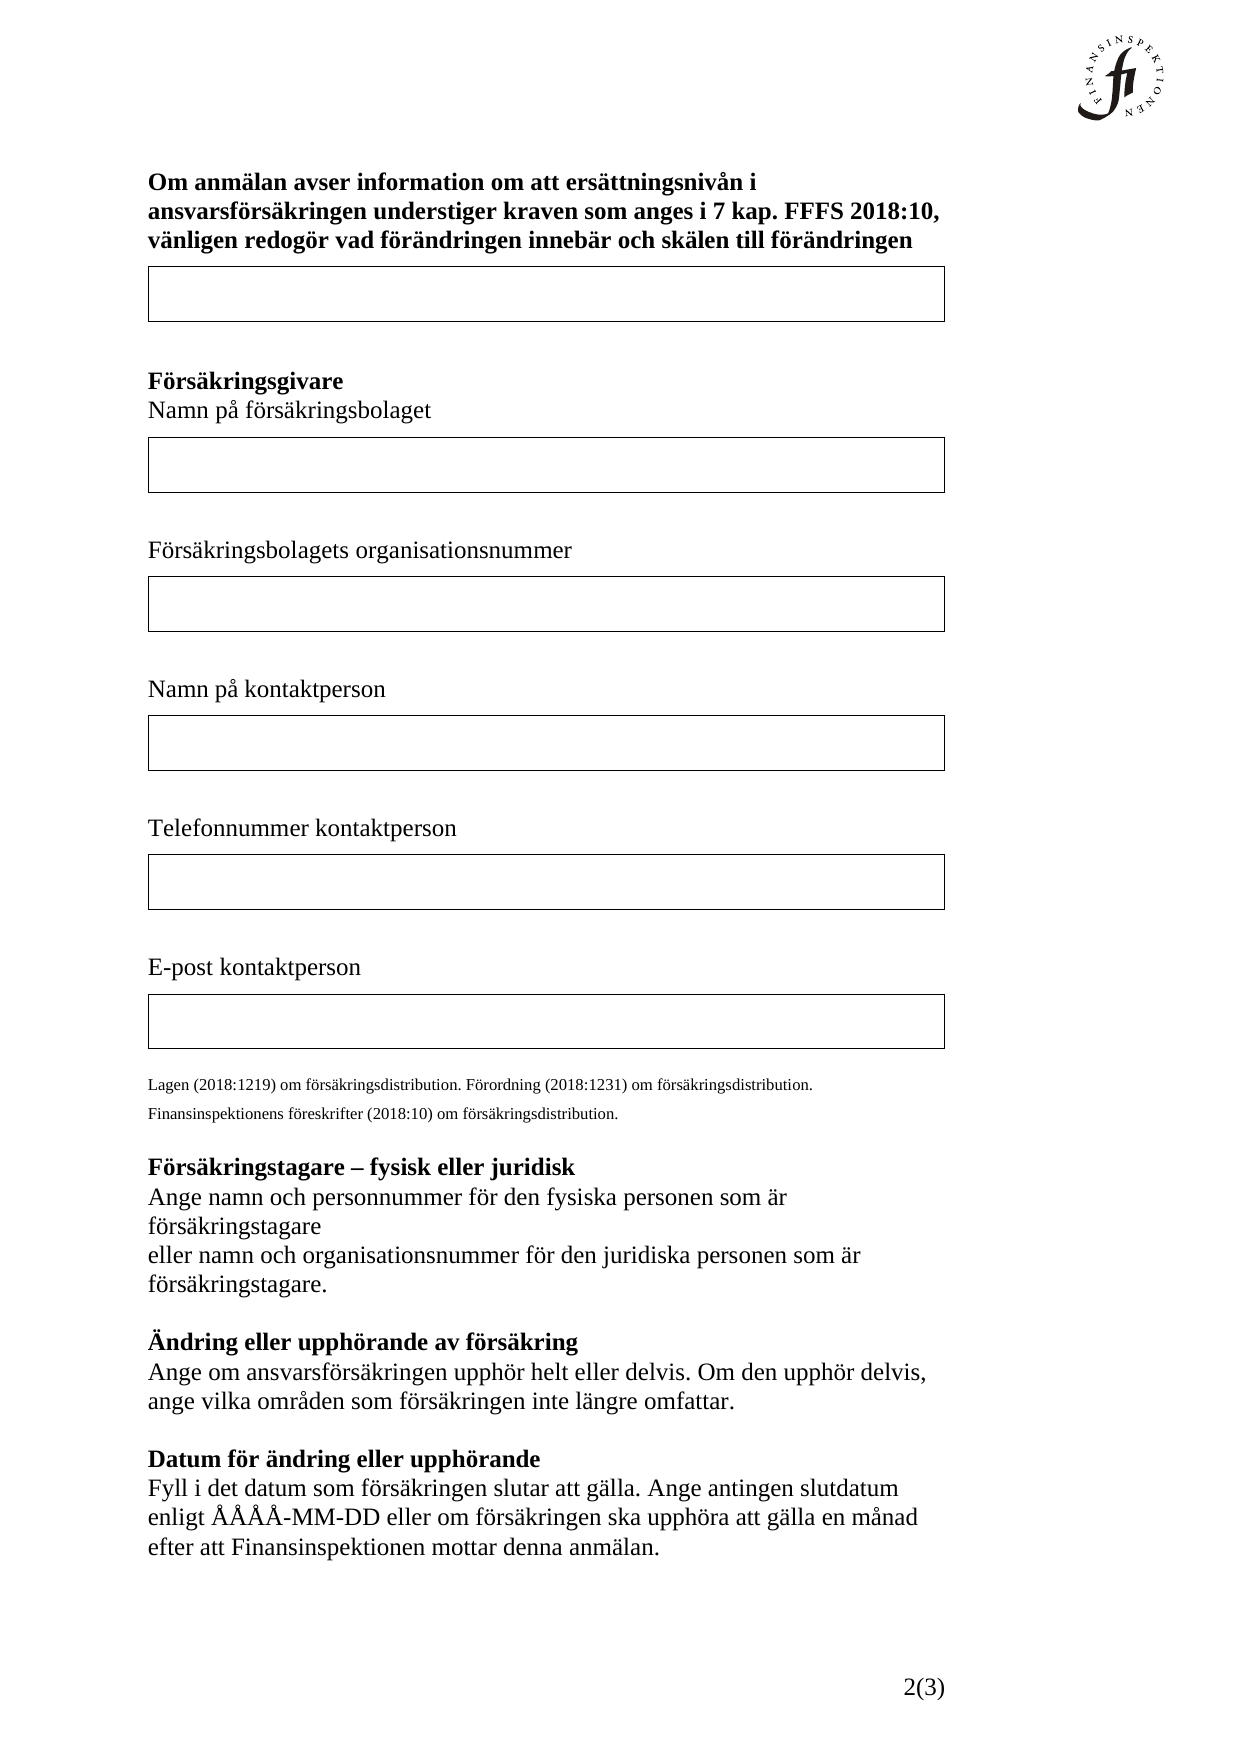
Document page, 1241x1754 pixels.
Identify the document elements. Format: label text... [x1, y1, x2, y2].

table_header [149, 995, 944, 1048]
text Försäkringsbolagets organisationsnummer [148, 534, 945, 563]
table_header [149, 438, 944, 492]
text Namn på kontaktperson [148, 673, 945, 703]
text eller namn och organisationsnummer för den juridiska personen som är försäkringstagare. [148, 1239, 945, 1298]
text Datum för ändring eller upphörande [148, 1444, 945, 1473]
text Ange namn och personnummer för den fysiska personen som är försäkringstagare [148, 1181, 945, 1239]
text Försäkringstagare – fysisk eller juridisk [148, 1152, 945, 1181]
text E-post kontaktperson [148, 952, 945, 981]
text Namn på försäkringsbolaget [148, 395, 945, 424]
text Om anmälan avser information om att ersättningsnivån i ansvarsförsäkringen understiger kraven som anges i 7 kap. FFFS 2018:10, vänligen redogör vad förändringen innebär och skälen till förändringen [148, 167, 947, 253]
text Försäkringsgivare [148, 366, 945, 395]
text Lagen (2018:1219) om försäkringsdistribution. Förordning (2018:1231) om försäkringsdistribution. Finansinspektionens föreskrifter (2018:10) om försäkringsdistribution. [148, 1064, 945, 1123]
table_header [149, 577, 944, 631]
text Fyll i det datum som försäkringen slutar att gälla. Ange antingen slutdatum enligt ÅÅÅÅ-MM-DD eller om försäkringen ska upphöra att gälla en månad efter att Finansinspektionen mottar denna anmälan. [148, 1473, 945, 1560]
table_header [149, 855, 944, 909]
text Telefonnummer kontaktperson [148, 813, 945, 842]
table_header [149, 267, 944, 321]
table_header [149, 716, 944, 770]
text Ändring eller upphörande av försäkring [148, 1327, 945, 1356]
text Ange om ansvarsförsäkringen upphör helt eller delvis. Om den upphör delvis, ange vilka områden som försäkringen inte längre omfattar. [148, 1356, 945, 1414]
